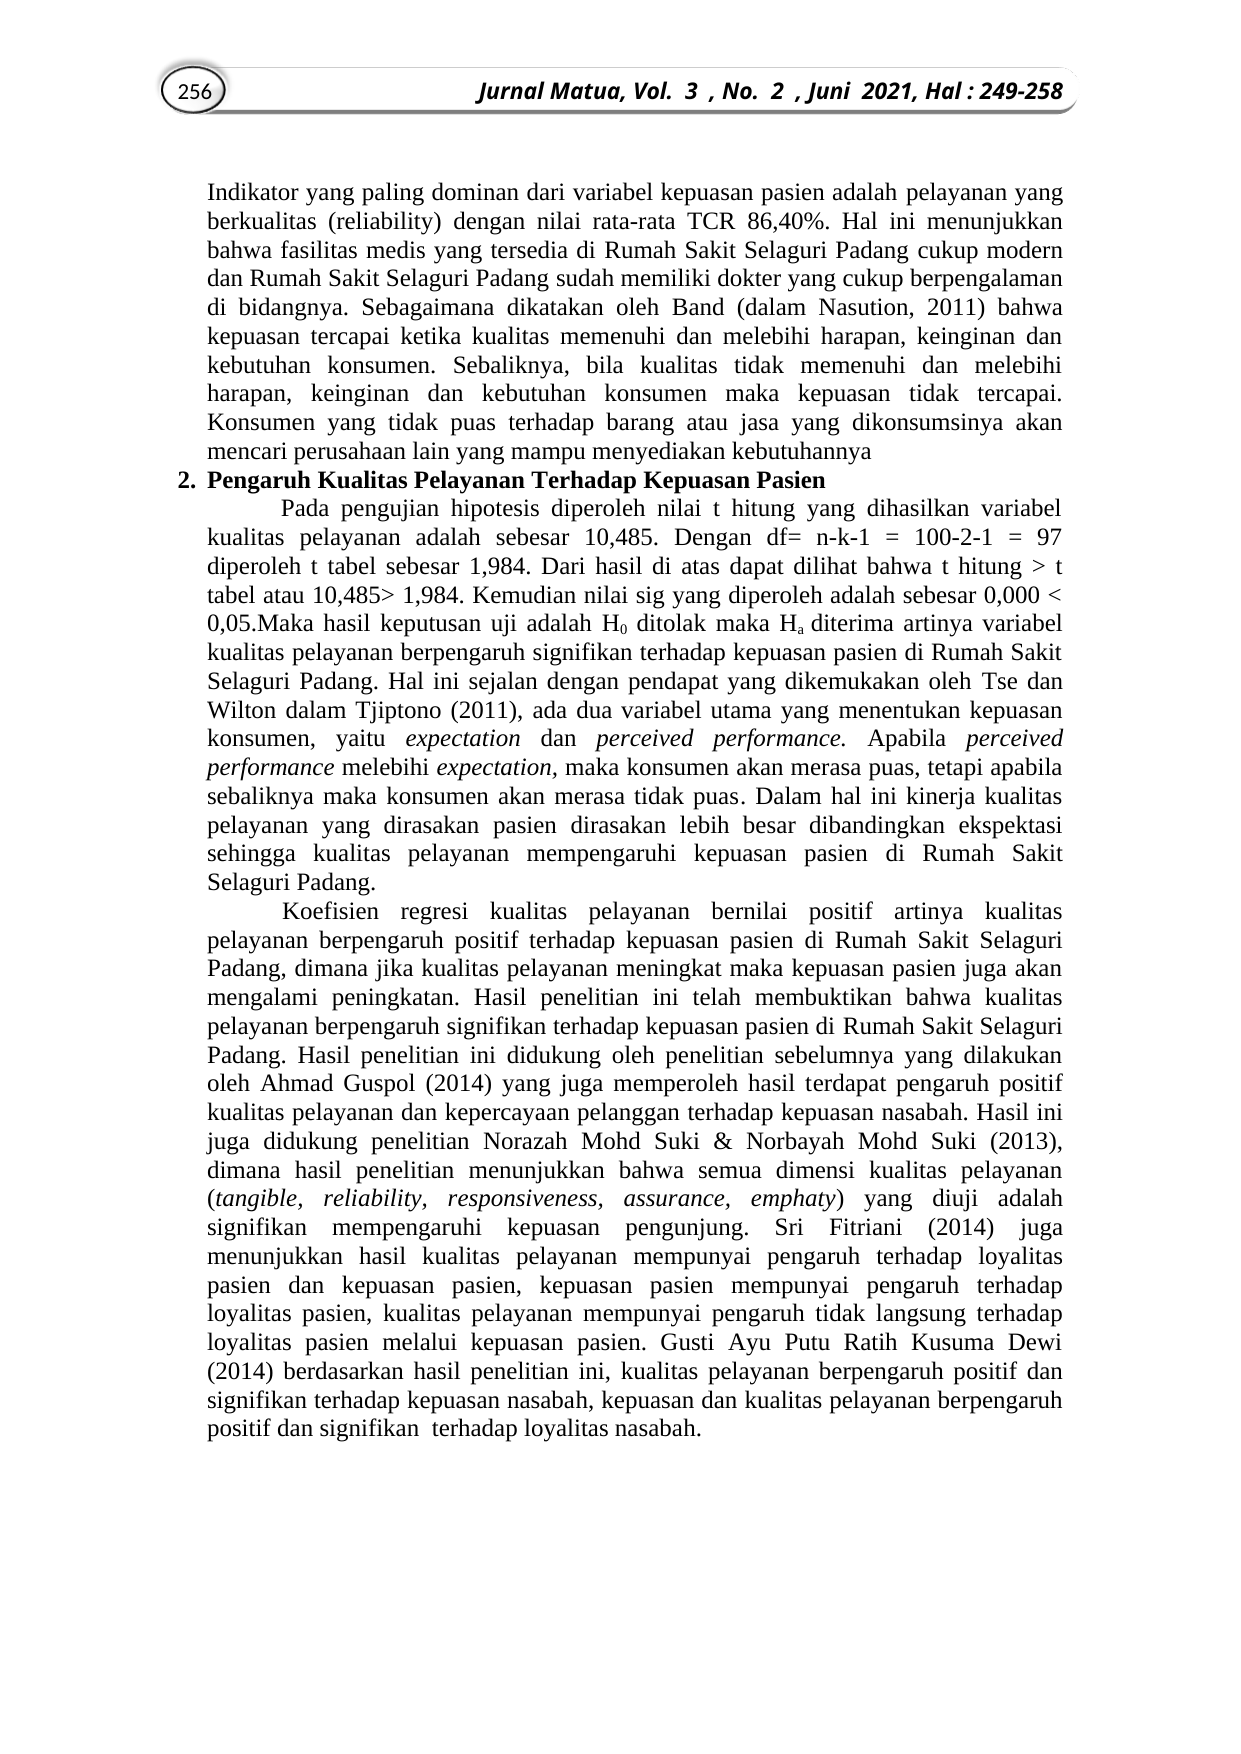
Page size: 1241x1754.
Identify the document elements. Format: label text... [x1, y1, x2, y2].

picture [148, 48, 1080, 122]
text Pada pengujian hipotesis diperoleh nilai t hitung yang dihasilkan variabel kualitas pelayanan adalah sebesar 10,485. Dengan df= n-k-1 = 100-2-1 = 97 diperoleh t tabel sebesar 1,984. Dari hasil di atas dapat dilihat bahwa t hitung > t tabel atau 10,485> 1,984. Kemudian nilai sig yang diperoleh adalah sebesar 0,000 < 0,05.Maka hasil keputusan uji adalah H0 ditolak maka Ha diterima artinya variabel kualitas pelayanan berpengaruh signifikan terhadap kepuasan pasien di Rumah Sakit Selaguri Padang. Hal ini sejalan dengan pendapat yang dikemukakan oleh Tse dan Wilton dalam Tjiptono (2011), ada dua variabel utama yang menentukan kepuasan konsumen, yaitu expectation dan perceived performance. Apabila perceived performance melebihi expectation, maka konsumen akan merasa puas, tetapi apabila sebaliknya maka konsumen akan merasa tidak puas. Dalam hal ini kinerja kualitas pelayanan yang dirasakan pasien dirasakan lebih besar dibandingkan ekspektasi sehingga kualitas pelayanan mempengaruhi kepuasan pasien di Rumah Sakit Selaguri Padang. [207, 493, 1063, 896]
text 2. Pengaruh Kualitas Pelayanan Terhadap Kepuasan Pasien [177, 465, 1063, 493]
text Koefisien regresi kualitas pelayanan bernilai positif artinya kualitas pelayanan berpengaruh positif terhadap kepuasan pasien di Rumah Sakit Selaguri Padang, dimana jika kualitas pelayanan meningkat maka kepuasan pasien juga akan mengalami peningkatan. Hasil penelitian ini telah membuktikan bahwa kualitas pelayanan berpengaruh signifikan terhadap kepuasan pasien di Rumah Sakit Selaguri Padang. Hasil penelitian ini didukung oleh penelitian sebelumnya yang dilakukan oleh Ahmad Guspol (2014) yang juga memperoleh hasil terdapat pengaruh positif kualitas pelayanan dan kepercayaan pelanggan terhadap kepuasan nasabah. Hasil ini juga didukung penelitian Norazah Mohd Suki & Norbayah Mohd Suki (2013), dimana hasil penelitian menunjukkan bahwa semua dimensi kualitas pelayanan (tangible, reliability, responsiveness, assurance, emphaty) yang diuji adalah signifikan mempengaruhi kepuasan pengunjung. Sri Fitriani (2014) juga menunjukkan hasil kualitas pelayanan mempunyai pengaruh terhadap loyalitas pasien dan kepuasan pasien, kepuasan pasien mempunyai pengaruh terhadap loyalitas pasien, kualitas pelayanan mempunyai pengaruh tidak langsung terhadap loyalitas pasien melalui kepuasan pasien. Gusti Ayu Putu Ratih Kusuma Dewi (2014) berdasarkan hasil penelitian ini, kualitas pelayanan berpengaruh positif dan signifikan terhadap kepuasan nasabah, kepuasan dan kualitas pelayanan berpengaruh positif dan signifikan terhadap loyalitas nasabah. [207, 896, 1063, 1442]
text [207, 177, 1063, 465]
